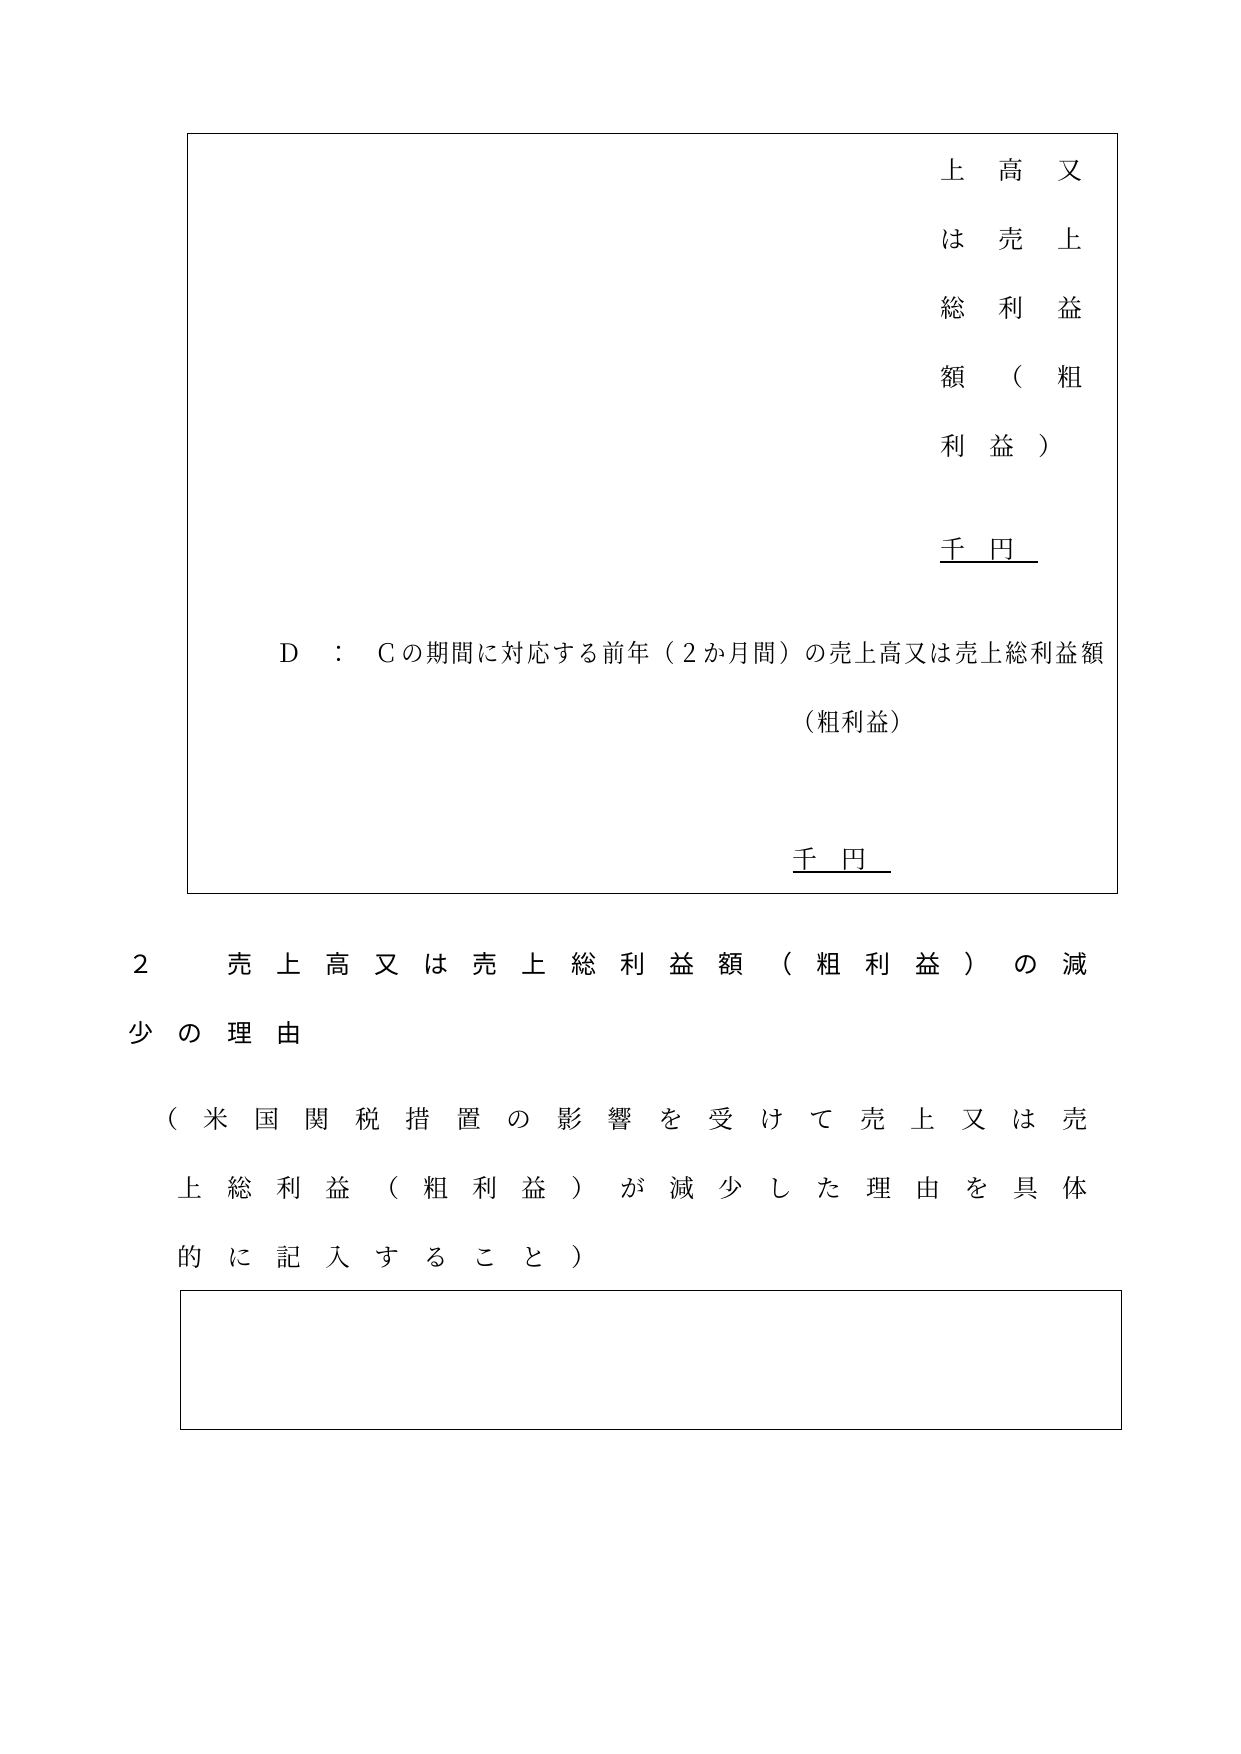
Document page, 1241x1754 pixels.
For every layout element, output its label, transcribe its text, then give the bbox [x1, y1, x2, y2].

table_header [181, 1291, 1121, 1429]
text ２ 売上高又は売上総利益額（粗利益）の減少の理由 [128, 928, 1112, 1066]
text （米国関税措置の影響を受けて売上又は売上総利益（粗利益）が減少した理由を具体的に記入すること） [153, 1083, 1112, 1290]
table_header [188, 134, 1117, 893]
